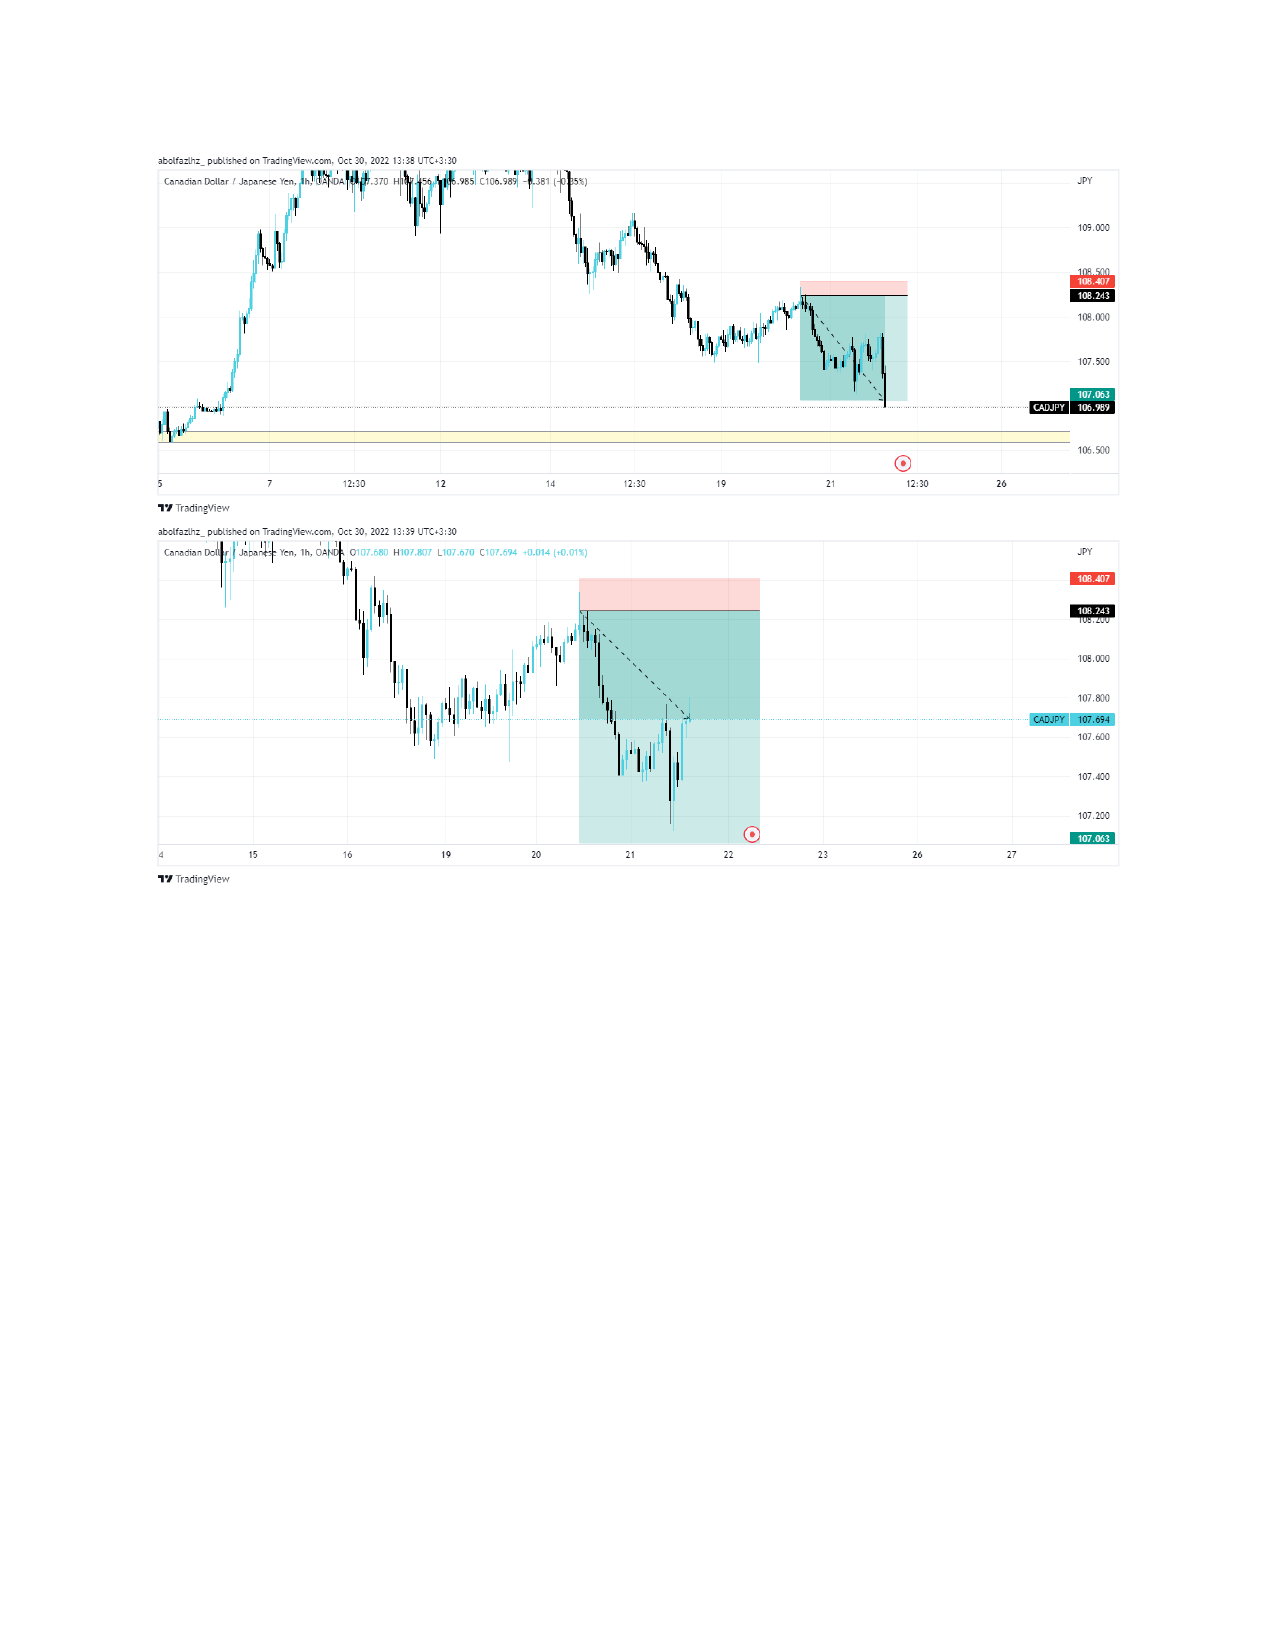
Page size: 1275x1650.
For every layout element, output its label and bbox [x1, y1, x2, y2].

picture [150, 150, 1125, 892]
